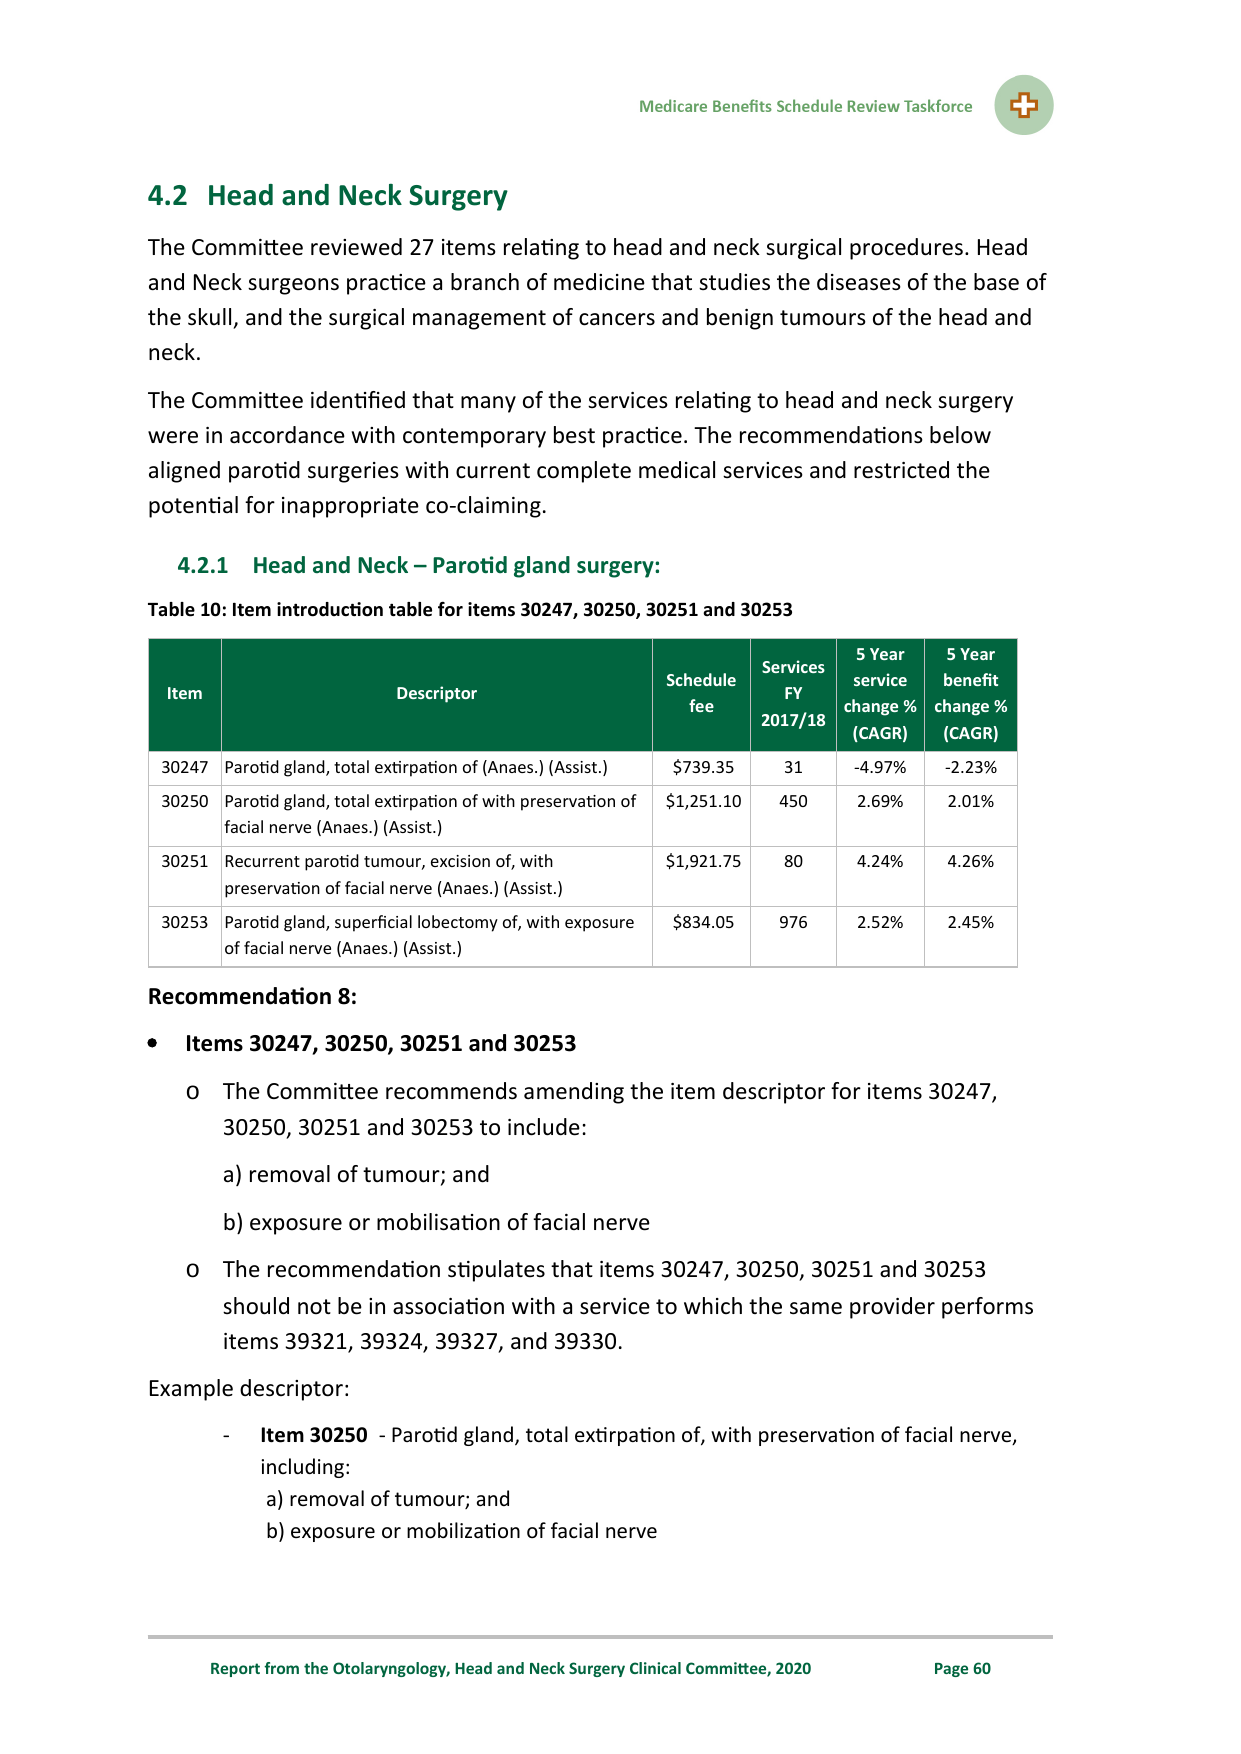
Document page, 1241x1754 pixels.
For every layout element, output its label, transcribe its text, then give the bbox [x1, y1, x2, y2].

text b) exposure or mobilisation of facial nerve [223, 1206, 1053, 1237]
table_cell Parotid gland, total extirpation of (Anaes.) (Assist.) [222, 752, 652, 785]
text The Committee reviewed 27 items relating to head and neck surgical procedures. Head and Neck surgeons practice a branch of medicine that studies the diseases of the base of the skull, and the surgical management of cancers and benign tumours of the head and neck. [148, 231, 1058, 367]
table_cell -2.23% [925, 752, 1017, 785]
table_cell 2.69% [837, 786, 924, 846]
text The recommendation stipulates that items 30247, 30250, 30251 and 30253 should not be in association with a service to which the same provider performs items 39321, 39324, 39327, and 39330. [185, 1254, 1053, 1355]
table_cell Parotid gland, total extirpation of with preservation of facial nerve (Anaes.) (Assist.) [222, 786, 652, 846]
table_cell 2.52% [837, 907, 924, 966]
subtitle Head and Neck – Parotid gland surgery: [177, 549, 1053, 579]
table_cell $1,251.10 [653, 786, 750, 846]
table_header Services FY 2017/18 [751, 639, 836, 751]
text The Committee identified that many of the services relating to head and neck surgery were in accordance with contemporary best practice. The recommendations below aligned parotid surgeries with current complete medical services and restricted the potential for inappropriate co-claiming. [148, 384, 1058, 519]
table_cell 976 [751, 907, 836, 966]
table_cell 80 [751, 847, 836, 906]
table_header 5 Year benefit change % (CAGR) [925, 639, 1017, 751]
text a) removal of tumour; and [223, 1159, 1053, 1189]
text Example descriptor: [148, 1372, 1053, 1403]
table_cell $1,921.75 [653, 847, 750, 906]
text The Committee recommends amending the item descriptor for items 30247, 30250, 30251 and 30253 to include: [185, 1075, 1053, 1142]
picture [0, 15, 1241, 137]
table_cell 450 [751, 786, 836, 846]
table_cell $739.35 [653, 752, 750, 785]
table_header 5 Year service change % (CAGR) [837, 639, 924, 751]
subtitle Head and Neck Surgery [148, 175, 1053, 213]
table_cell 4.26% [925, 847, 1017, 906]
table_cell 4.24% [837, 847, 924, 906]
table_cell Recurrent parotid tumour, excision of, with preservation of facial nerve (Anaes.) (Assist.) [222, 847, 652, 906]
table_cell -4.97% [837, 752, 924, 785]
text Recommendation 8: [148, 980, 1009, 1010]
text a) removal of tumour; and [266, 1484, 1053, 1512]
text b) exposure or mobilization of facial nerve [266, 1516, 1053, 1544]
list Items 30247, 30250, 30251 and 30253 [148, 1027, 1053, 1058]
table_header Schedule fee [653, 639, 750, 751]
table_header Item [149, 639, 221, 751]
table_cell Parotid gland, superficial lobectomy of, with exposure of facial nerve (Anaes.) (Assist.) [222, 907, 652, 966]
table_cell $834.05 [653, 907, 750, 966]
table_cell 30253 [149, 907, 221, 966]
table_cell 30250 [149, 786, 221, 846]
text Table 10: Item introduction table for items 30247, 30250, 30251 and 30253 [148, 596, 1053, 622]
table_cell 30247 [149, 752, 221, 785]
table_cell 30251 [149, 847, 221, 906]
list Item 30250 - Parotid gland, total extirpation of, with preservation of facial nerve, including: [223, 1420, 1053, 1480]
table_cell 2.45% [925, 907, 1017, 966]
table_cell 2.01% [925, 786, 1017, 846]
table_cell 31 [751, 752, 836, 785]
table_header Descriptor [222, 639, 652, 751]
